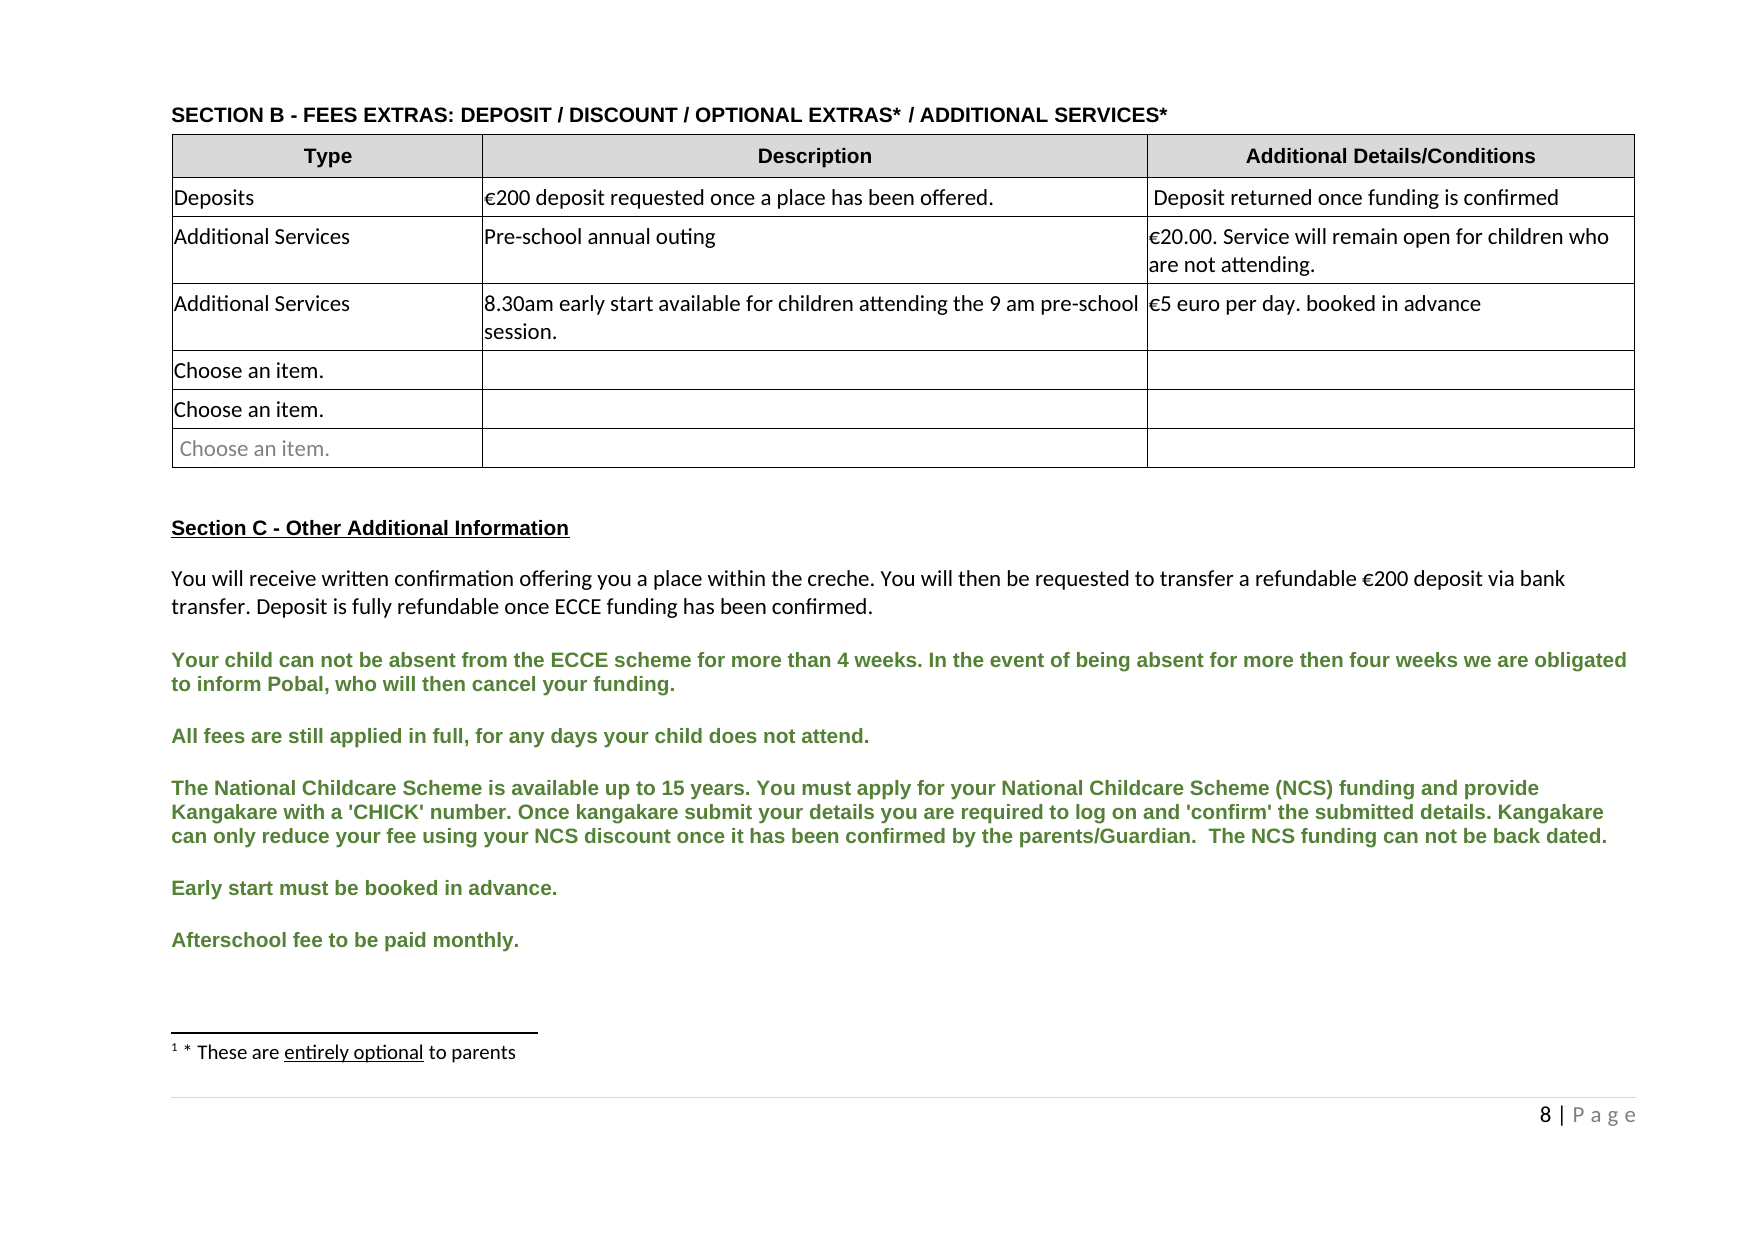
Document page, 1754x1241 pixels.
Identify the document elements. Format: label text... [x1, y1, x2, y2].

table_cell [1148, 390, 1634, 428]
text SECTION B - FEES EXTRAS: DEPOSIT / DISCOUNT / OPTIONAL EXTRAS*/ ADDITIONAL SERVICES* [171, 103, 1636, 127]
table_cell €200 deposit requested once a place has been offered. [483, 178, 1147, 216]
table_header Description [483, 135, 1147, 177]
table_cell 8.30am early start available for children attending the 9 am pre-school session. [483, 284, 1147, 350]
table_cell Deposit returned once funding is confirmed [1148, 178, 1634, 216]
table_header Type [173, 135, 482, 177]
table_cell Pre-school annual outing [483, 217, 1147, 283]
table_cell [1148, 351, 1634, 389]
table_cell €5 euro per day. booked in advance [1148, 284, 1634, 350]
table_cell [483, 390, 1147, 428]
table_cell [483, 351, 1147, 389]
text Section C - Other Additional Information [171, 516, 1636, 540]
table_header Additional Details/Conditions [1148, 135, 1634, 177]
table_cell €20.00. Service will remain open for children who are not attending. [1148, 217, 1634, 283]
